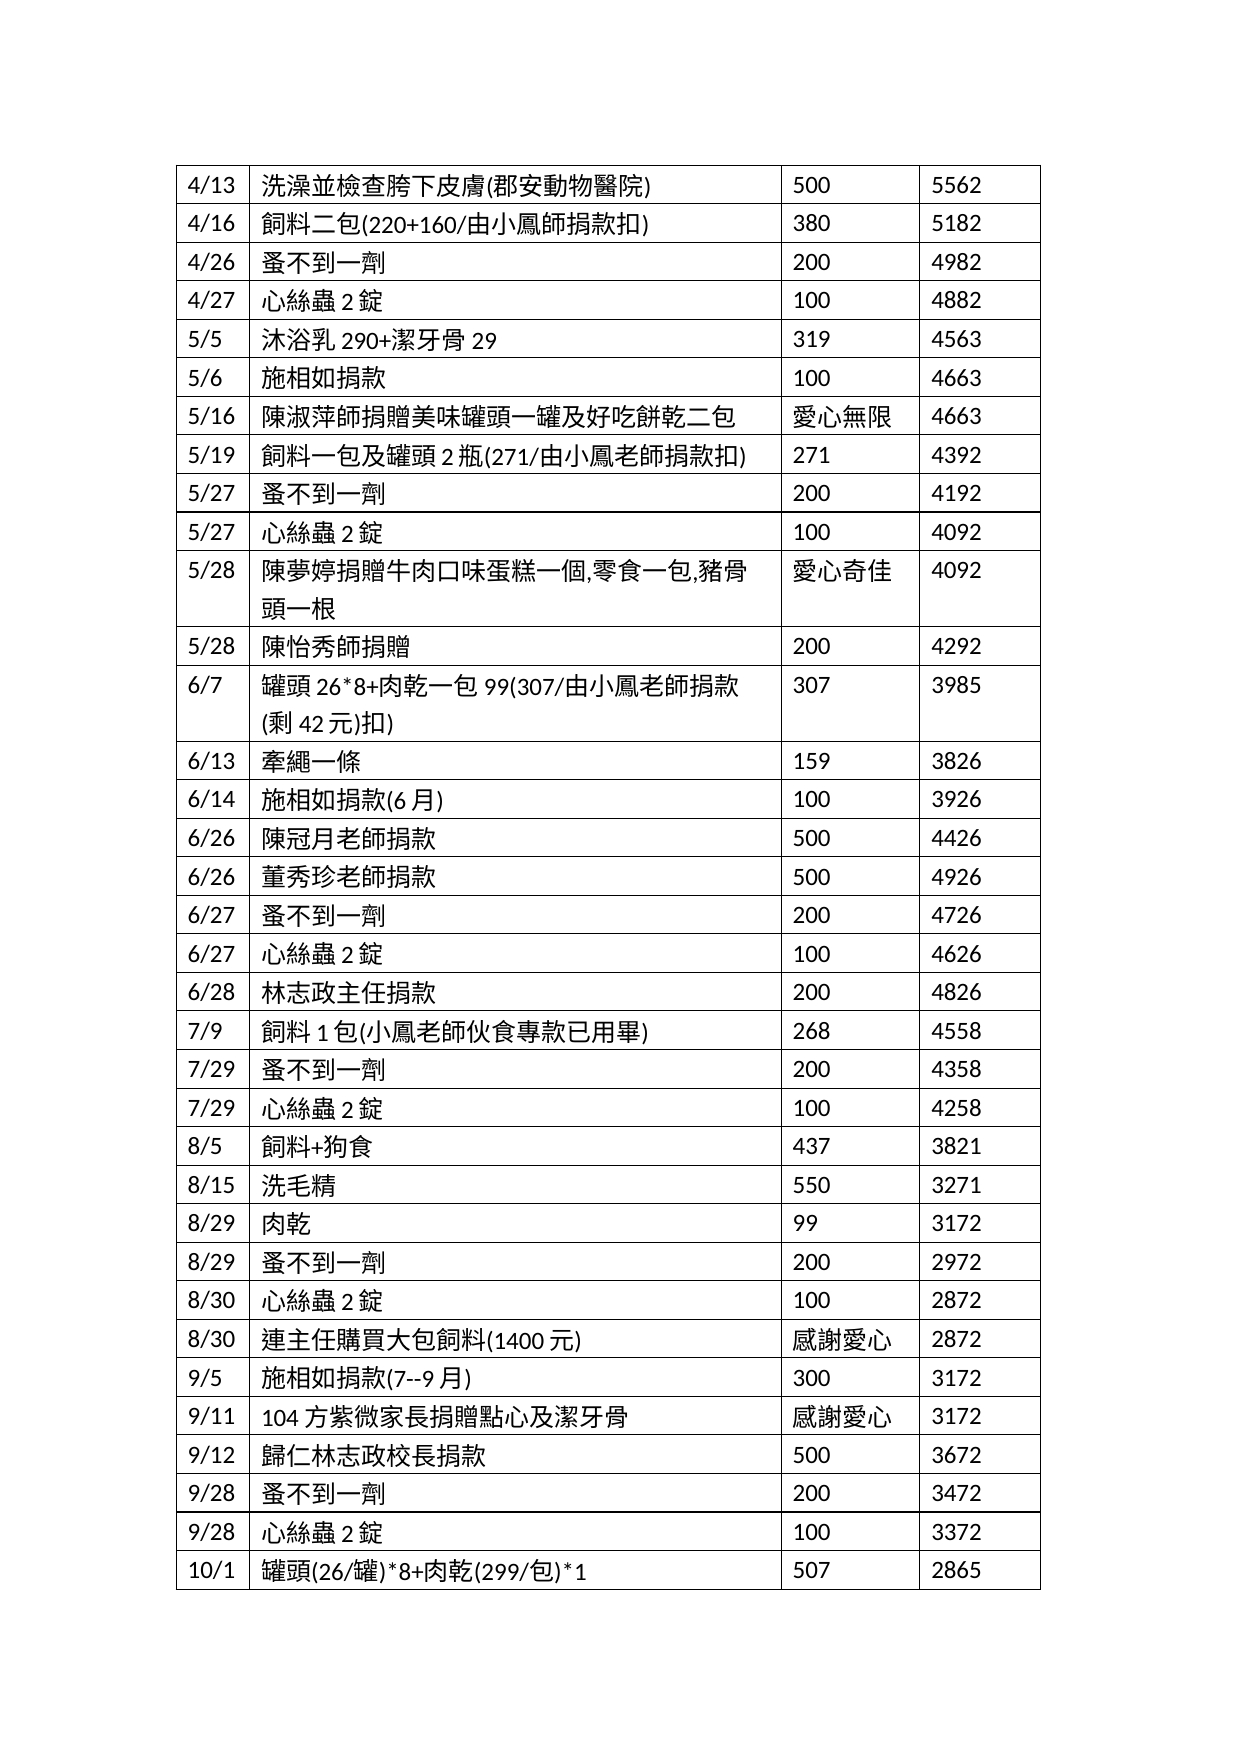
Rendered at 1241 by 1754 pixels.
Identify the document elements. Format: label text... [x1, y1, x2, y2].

table_cell 4192 [920, 474, 1040, 511]
table_cell 飼料+狗食 [250, 1127, 781, 1164]
table_cell 感謝愛心 [782, 1320, 919, 1357]
table_cell 2865 [920, 1551, 1040, 1588]
table_cell 8/30 [177, 1320, 249, 1357]
table_cell 6/7 [177, 666, 249, 741]
table_cell 蚤不到一劑 [250, 1243, 781, 1280]
table_cell 3826 [920, 742, 1040, 779]
table_cell 罐頭(26/罐)*8+肉乾(299/包)*1 [250, 1551, 781, 1588]
table_cell 牽繩一條 [250, 742, 781, 779]
table_cell 8/5 [177, 1127, 249, 1164]
table_cell 4/13 [177, 166, 249, 203]
table_cell 437 [782, 1127, 919, 1164]
table_cell 連主任購買大包飼料(1400元) [250, 1320, 781, 1357]
table_cell 3172 [920, 1358, 1040, 1396]
table_cell 4563 [920, 320, 1040, 357]
table_cell 268 [782, 1011, 919, 1049]
table_cell 6/26 [177, 819, 249, 856]
table_cell 飼料1包(小鳳老師伙食專款已用畢) [250, 1011, 781, 1049]
table_cell 5/16 [177, 397, 249, 434]
table_cell 200 [782, 474, 919, 511]
table_cell 300 [782, 1358, 919, 1396]
table_cell 3926 [920, 780, 1040, 818]
table_cell 3672 [920, 1435, 1040, 1473]
table_cell 200 [782, 243, 919, 280]
table_cell 307 [782, 666, 919, 741]
table_cell 100 [782, 1513, 919, 1550]
table_cell 肉乾 [250, 1204, 781, 1242]
table_cell 2972 [920, 1243, 1040, 1280]
table_cell 8/30 [177, 1281, 249, 1319]
table_cell 9/28 [177, 1474, 249, 1511]
table_cell 5562 [920, 166, 1040, 203]
table_cell 6/27 [177, 896, 249, 933]
table_cell 7/29 [177, 1050, 249, 1087]
table_cell 9/12 [177, 1435, 249, 1473]
table_cell 林志政主任捐款 [250, 973, 781, 1010]
table_cell 7/9 [177, 1011, 249, 1049]
table_cell 100 [782, 934, 919, 972]
table_cell 271 [782, 435, 919, 473]
table_cell 蚤不到一劑 [250, 474, 781, 511]
table_cell 4726 [920, 896, 1040, 933]
table_cell 施相如捐款(6月) [250, 780, 781, 818]
table_cell 陳怡秀師捐贈 [250, 627, 781, 664]
table_cell 100 [782, 513, 919, 550]
table_cell 歸仁林志政校長捐款 [250, 1435, 781, 1473]
table_cell 6/14 [177, 780, 249, 818]
table_cell 愛心奇佳 [782, 551, 919, 626]
table_cell 4092 [920, 551, 1040, 626]
table_cell 9/5 [177, 1358, 249, 1396]
table_cell 施相如捐款(7--9月) [250, 1358, 781, 1396]
table_cell 104方紫微家長捐贈點心及潔牙骨 [250, 1397, 781, 1434]
table_cell 2872 [920, 1281, 1040, 1319]
table_cell 飼料二包(220+160/由小鳳師捐款扣) [250, 204, 781, 242]
table_cell 3172 [920, 1204, 1040, 1242]
table_cell 董秀珍老師捐款 [250, 857, 781, 895]
table_cell 沐浴乳290+潔牙骨29 [250, 320, 781, 357]
table_cell 蚤不到一劑 [250, 243, 781, 280]
table_cell 心絲蟲2錠 [250, 513, 781, 550]
table_cell 4/16 [177, 204, 249, 242]
table_cell 200 [782, 627, 919, 664]
table_cell 100 [782, 780, 919, 818]
table_cell 3821 [920, 1127, 1040, 1164]
table_cell 100 [782, 1089, 919, 1126]
table_cell 洗澡並檢查胯下皮膚(郡安動物醫院) [250, 166, 781, 203]
table_cell 4092 [920, 513, 1040, 550]
table_cell 5/6 [177, 358, 249, 396]
table_cell 愛心無限 [782, 397, 919, 434]
table_cell 心絲蟲2錠 [250, 281, 781, 319]
table_cell 4926 [920, 857, 1040, 895]
table_cell 10/1 [177, 1551, 249, 1588]
table_cell 4/27 [177, 281, 249, 319]
table_cell 4663 [920, 358, 1040, 396]
table_cell 200 [782, 1474, 919, 1511]
table_cell 3271 [920, 1166, 1040, 1203]
table_cell 心絲蟲2錠 [250, 1089, 781, 1126]
table_cell 4258 [920, 1089, 1040, 1126]
table_cell 3985 [920, 666, 1040, 741]
table_cell 200 [782, 1243, 919, 1280]
table_cell 3472 [920, 1474, 1040, 1511]
table_cell 6/28 [177, 973, 249, 1010]
table_cell 507 [782, 1551, 919, 1588]
table_cell 7/29 [177, 1089, 249, 1126]
table_cell 陳淑萍師捐贈美味罐頭一罐及好吃餅乾二包 [250, 397, 781, 434]
table_cell 蚤不到一劑 [250, 1474, 781, 1511]
table_cell 159 [782, 742, 919, 779]
table_cell 100 [782, 358, 919, 396]
table_cell 8/15 [177, 1166, 249, 1203]
table_cell 4/26 [177, 243, 249, 280]
table_cell 2872 [920, 1320, 1040, 1357]
table_cell 4292 [920, 627, 1040, 664]
table_cell 洗毛精 [250, 1166, 781, 1203]
table_cell 319 [782, 320, 919, 357]
table_cell 3172 [920, 1397, 1040, 1434]
table_cell 3372 [920, 1513, 1040, 1550]
table_cell 4358 [920, 1050, 1040, 1087]
table_cell 陳冠月老師捐款 [250, 819, 781, 856]
table_cell 200 [782, 896, 919, 933]
table_cell 380 [782, 204, 919, 242]
table_cell 200 [782, 973, 919, 1010]
table_cell 心絲蟲2錠 [250, 934, 781, 972]
table_cell 500 [782, 1435, 919, 1473]
table_cell 8/29 [177, 1243, 249, 1280]
table_cell 4882 [920, 281, 1040, 319]
table_cell 5/28 [177, 627, 249, 664]
table_cell 飼料一包及罐頭2瓶(271/由小鳳老師捐款扣) [250, 435, 781, 473]
table_cell 5/28 [177, 551, 249, 626]
table_cell 550 [782, 1166, 919, 1203]
table_cell 4558 [920, 1011, 1040, 1049]
table_cell 5/19 [177, 435, 249, 473]
table_cell 5/27 [177, 513, 249, 550]
table_cell 5/27 [177, 474, 249, 511]
table_cell 6/26 [177, 857, 249, 895]
table_cell 500 [782, 819, 919, 856]
table_cell 4663 [920, 397, 1040, 434]
table_cell 5/5 [177, 320, 249, 357]
table_cell 陳夢婷捐贈牛肉口味蛋糕一個,零食一包,豬骨頭一根 [250, 551, 781, 626]
table_cell 100 [782, 1281, 919, 1319]
table_cell 100 [782, 281, 919, 319]
table_cell 9/11 [177, 1397, 249, 1434]
table_cell 4392 [920, 435, 1040, 473]
table_cell 4826 [920, 973, 1040, 1010]
table_cell 5182 [920, 204, 1040, 242]
table_cell 4426 [920, 819, 1040, 856]
table_cell 蚤不到一劑 [250, 1050, 781, 1087]
table_cell 4982 [920, 243, 1040, 280]
table_cell 500 [782, 857, 919, 895]
table_cell 9/28 [177, 1513, 249, 1550]
table_cell 蚤不到一劑 [250, 896, 781, 933]
table_cell 500 [782, 166, 919, 203]
table_cell 罐頭26*8+肉乾一包99(307/由小鳳老師捐款(剩42元)扣) [250, 666, 781, 741]
table_cell 感謝愛心 [782, 1397, 919, 1434]
table_cell 6/13 [177, 742, 249, 779]
table_cell 200 [782, 1050, 919, 1087]
table_cell 6/27 [177, 934, 249, 972]
table_cell 心絲蟲2錠 [250, 1513, 781, 1550]
table_cell 施相如捐款 [250, 358, 781, 396]
table_cell 8/29 [177, 1204, 249, 1242]
table_cell 4626 [920, 934, 1040, 972]
table_cell 99 [782, 1204, 919, 1242]
table_cell 心絲蟲2錠 [250, 1281, 781, 1319]
